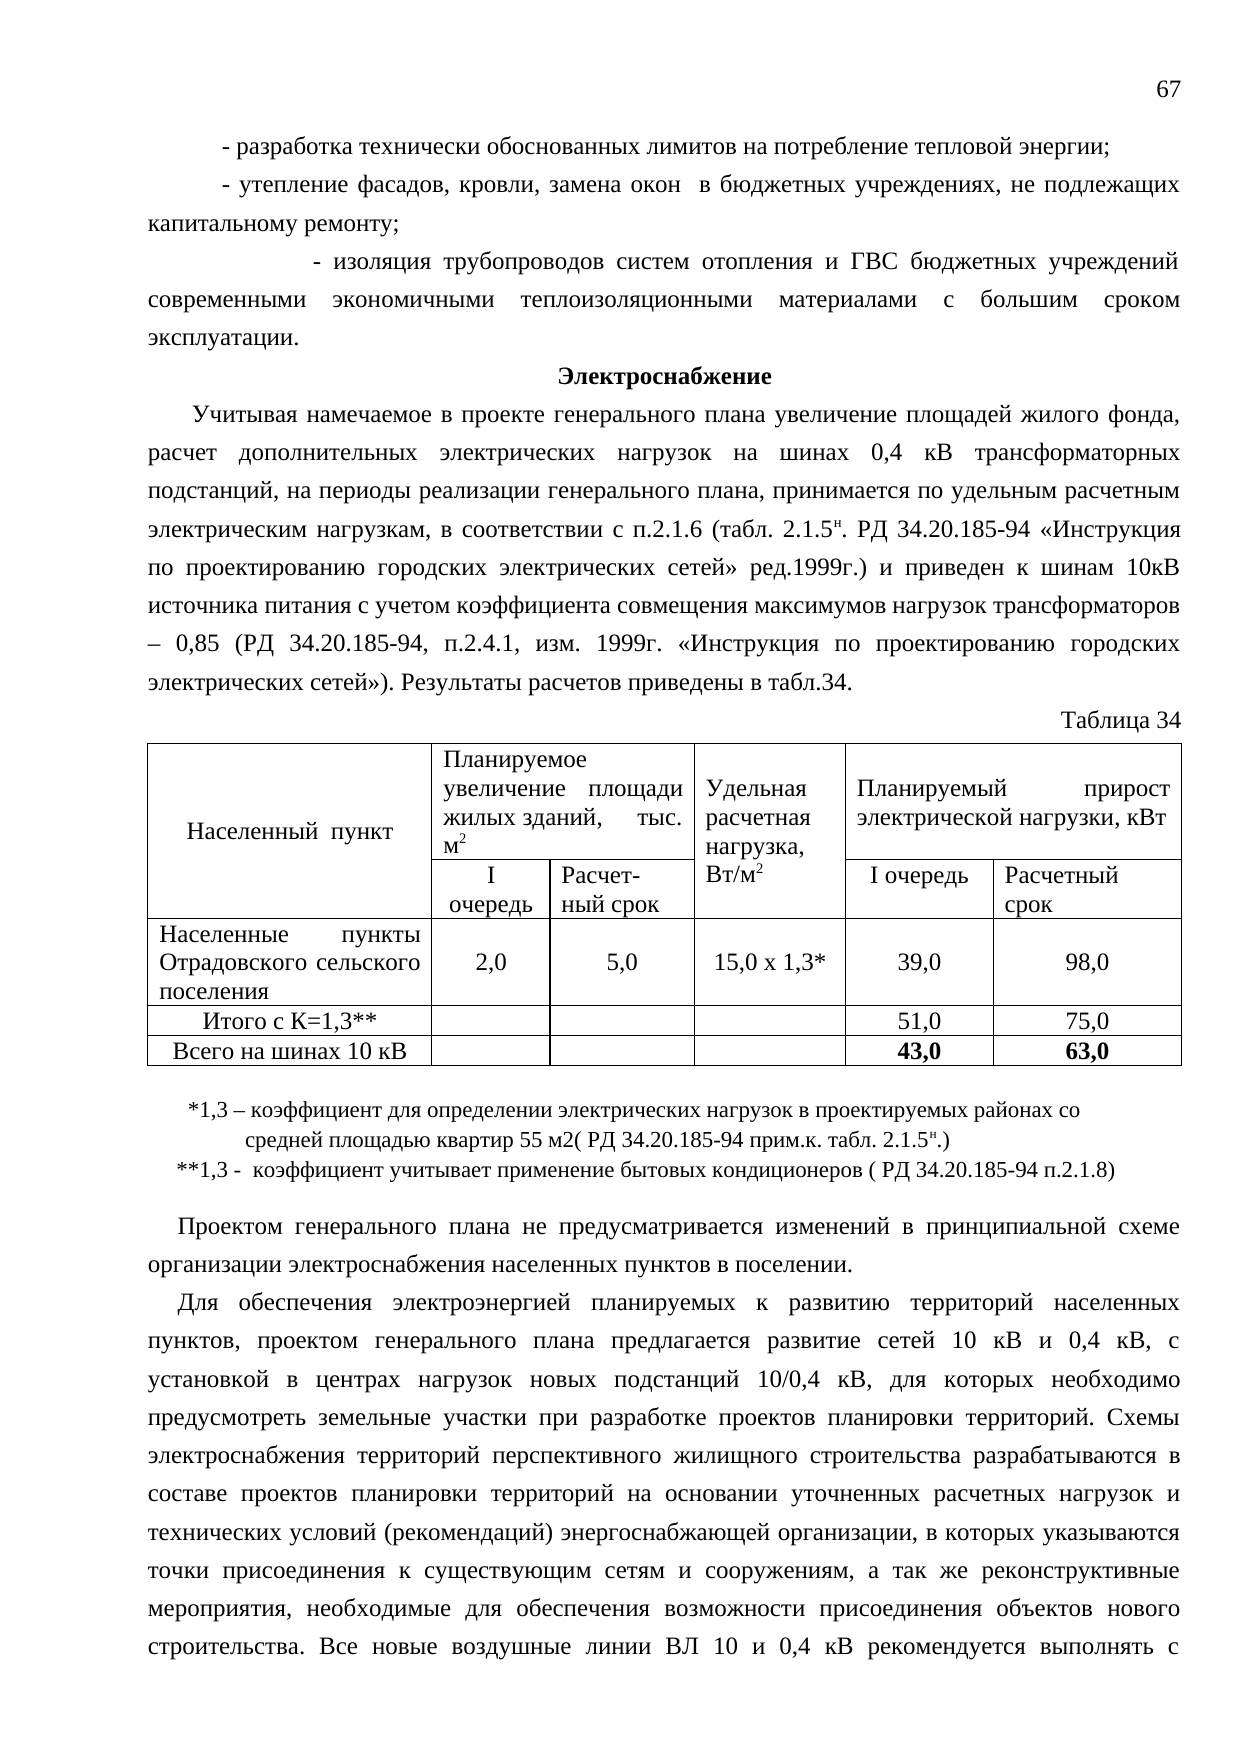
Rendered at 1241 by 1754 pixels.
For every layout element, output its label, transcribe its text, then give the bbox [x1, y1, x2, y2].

text - изоляция трубопроводов систем отопления и ГВС бюджетных учреждений современными экономичными теплоизоляционными материалами с большим сроком эксплуатации. [118, 246, 1181, 351]
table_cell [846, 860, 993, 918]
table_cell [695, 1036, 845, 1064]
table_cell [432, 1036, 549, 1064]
text средней площадью квартир 55 м2( РД 34.20.185-94 прим.к. табл. 2.1.5н.) [148, 1126, 1181, 1153]
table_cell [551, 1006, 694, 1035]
text Учитывая намечаемое в проекте генерального плана увеличение площадей жилого фонда, расчет дополнительных электрических нагрузок на шинах 0,4 кВ трансформаторных подстанций, на периоды реализации генерального плана, принимается по удельным расчетным электрическим нагрузкам, в соответствии с п.2.1.6 (табл. 2.1.5н. РД 34.20.185-94 «Инструкция по проектированию городских электрических сетей» ред.1999г.) и приведен к шинам 10кВ источника питания с учетом коэффициента совмещения максимумов нагрузок трансформаторов – 0,85 (РД 34.20.185-94, п.2.4.1, изм. 1999г. «Инструкция по проектированию городских электрических сетей»). Результаты расчетов приведены в табл.34. [148, 399, 1181, 695]
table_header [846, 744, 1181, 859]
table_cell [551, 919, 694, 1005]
text - утепление фасадов, кровли, замена окон в бюджетных учреждениях, не подлежащих капитальному ремонту; [148, 169, 1181, 237]
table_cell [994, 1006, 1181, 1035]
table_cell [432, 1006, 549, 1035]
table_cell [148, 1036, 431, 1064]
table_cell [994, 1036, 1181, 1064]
text Электроснабжение [148, 361, 1181, 389]
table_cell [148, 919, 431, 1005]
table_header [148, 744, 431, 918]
text Таблица 34 [148, 705, 1181, 733]
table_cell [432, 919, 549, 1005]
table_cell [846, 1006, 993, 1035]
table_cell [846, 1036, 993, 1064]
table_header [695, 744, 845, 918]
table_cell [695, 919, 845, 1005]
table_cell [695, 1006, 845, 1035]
text - разработка технически обоснованных лимитов на потребление тепловой энергии; [148, 131, 1181, 160]
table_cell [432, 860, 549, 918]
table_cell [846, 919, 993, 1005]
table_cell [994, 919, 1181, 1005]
text *1,3 – коэффициент для определении электрических нагрузок в проектируемых районах со [148, 1096, 1181, 1122]
text Проектом генерального плана не предусматривается изменений в принципиальной схеме организации электроснабжения населенных пунктов в поселении. [148, 1211, 1181, 1278]
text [148, 1287, 1181, 1660]
text **1,3 - коэффициент учитывает применение бытовых кондиционеров ( РД 34.20.185-94 п.2.1.8) [148, 1156, 1181, 1183]
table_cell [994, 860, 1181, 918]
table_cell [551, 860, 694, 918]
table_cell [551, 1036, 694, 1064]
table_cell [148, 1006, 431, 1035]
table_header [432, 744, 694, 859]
